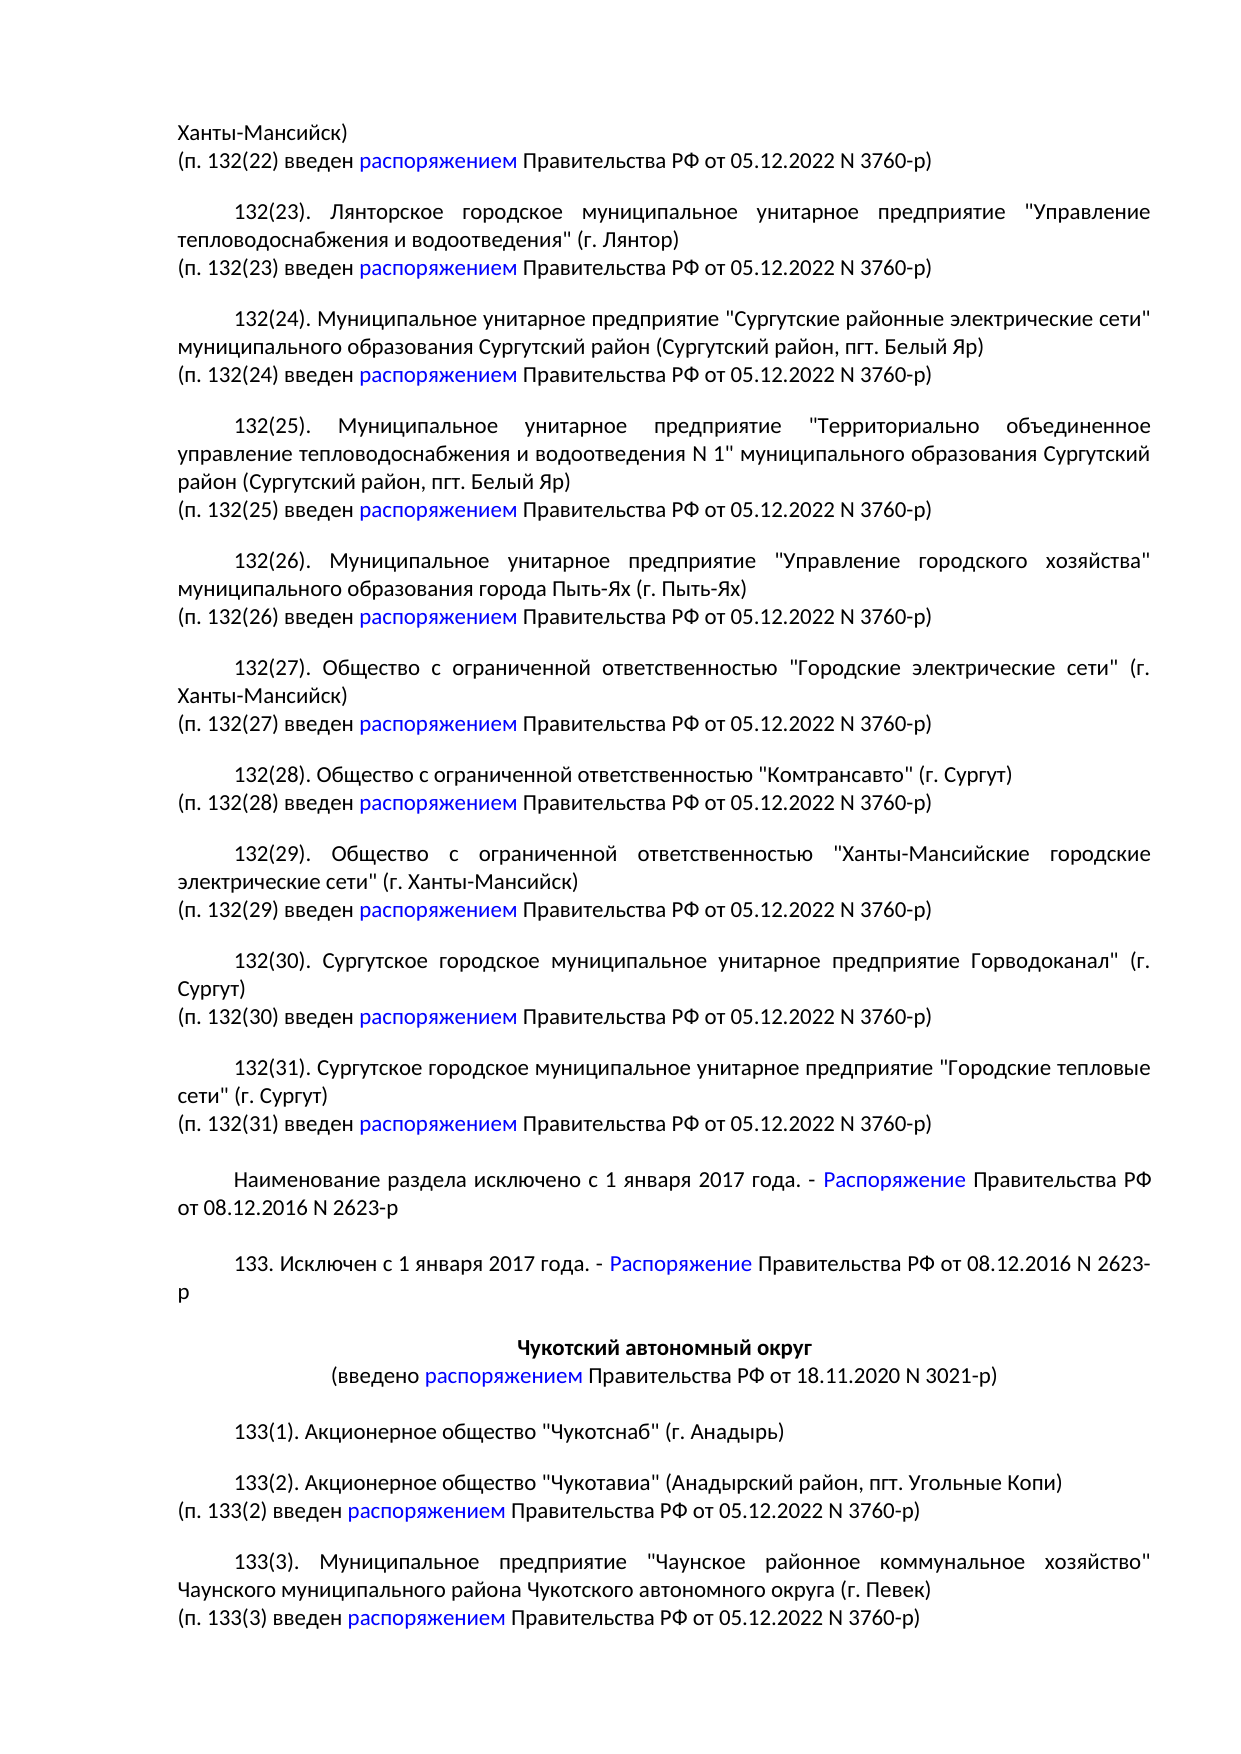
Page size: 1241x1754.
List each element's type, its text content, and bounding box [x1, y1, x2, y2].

text (п. 132(31) введен распоряжением Правительства РФ от 05.12.2022 N 3760-р) [177, 1109, 1152, 1137]
text Наименование раздела исключено с 1 января 2017 года. - Распоряжение Правительства РФ от 08.12.2016 N 2623-р [177, 1165, 1152, 1221]
text 133. Исключен с 1 января 2017 года. - Распоряжение Правительства РФ от 08.12.2016 N 2623-р [177, 1249, 1152, 1305]
text 133(1). Акционерное общество "Чукотснаб" (г. Анадырь) [177, 1417, 1152, 1445]
text (п. 132(23) введен распоряжением Правительства РФ от 05.12.2022 N 3760-р) [177, 253, 1152, 281]
text 132(27). Общество с ограниченной ответственностью "Городские электрические сети" (г. Ханты-Мансийск) [177, 653, 1152, 709]
text (п. 132(22) введен распоряжением Правительства РФ от 05.12.2022 N 3760-р) [177, 146, 1152, 174]
text 132(26). Муниципальное унитарное предприятие "Управление городского хозяйства" муниципального образования города Пыть-Ях (г. Пыть-Ях) [177, 546, 1152, 602]
text (п. 132(29) введен распоряжением Правительства РФ от 05.12.2022 N 3760-р) [177, 895, 1152, 923]
text (п. 133(3) введен распоряжением Правительства РФ от 05.12.2022 N 3760-р) [177, 1603, 1152, 1631]
text 133(3). Муниципальное предприятие "Чаунское районное коммунальное хозяйство" Чаунского муниципального района Чукотского автономного округа (г. Певек) [177, 1547, 1152, 1603]
text 132(28). Общество с ограниченной ответственностью "Комтрансавто" (г. Сургут) [177, 760, 1152, 788]
text (п. 132(27) введен распоряжением Правительства РФ от 05.12.2022 N 3760-р) [177, 709, 1152, 737]
text (п. 133(2) введен распоряжением Правительства РФ от 05.12.2022 N 3760-р) [177, 1496, 1152, 1524]
text (п. 132(26) введен распоряжением Правительства РФ от 05.12.2022 N 3760-р) [177, 602, 1152, 630]
text (п. 132(28) введен распоряжением Правительства РФ от 05.12.2022 N 3760-р) [177, 788, 1152, 816]
text (п. 132(30) введен распоряжением Правительства РФ от 05.12.2022 N 3760-р) [177, 1002, 1152, 1030]
title Чукотский автономный округ [177, 1333, 1152, 1361]
text 132(30). Сургутское городское муниципальное унитарное предприятие Горводоканал" (г. Сургут) [177, 946, 1152, 1002]
text 132(24). Муниципальное унитарное предприятие "Сургутские районные электрические сети" муниципального образования Сургутский район (Сургутский район, пгт. Белый Яр) [177, 304, 1152, 360]
text 133(2). Акционерное общество "Чукотавиа" (Анадырский район, пгт. Угольные Копи) [177, 1468, 1152, 1496]
text 132(29). Общество с ограниченной ответственностью "Ханты-Мансийские городские электрические сети" (г. Ханты-Мансийск) [177, 839, 1152, 895]
text (введено распоряжением Правительства РФ от 18.11.2020 N 3021-р) [177, 1361, 1152, 1389]
text (п. 132(24) введен распоряжением Правительства РФ от 05.12.2022 N 3760-р) [177, 360, 1152, 388]
text 132(25). Муниципальное унитарное предприятие "Территориально объединенное управление тепловодоснабжения и водоотведения N 1" муниципального образования Сургутский район (Сургутский район, пгт. Белый Яр) [177, 411, 1152, 495]
text (п. 132(25) введен распоряжением Правительства РФ от 05.12.2022 N 3760-р) [177, 495, 1152, 523]
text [177, 118, 1152, 146]
text 132(23). Лянторское городское муниципальное унитарное предприятие "Управление тепловодоснабжения и водоотведения" (г. Лянтор) [177, 197, 1152, 253]
text 132(31). Сургутское городское муниципальное унитарное предприятие "Городские тепловые сети" (г. Сургут) [177, 1053, 1152, 1109]
